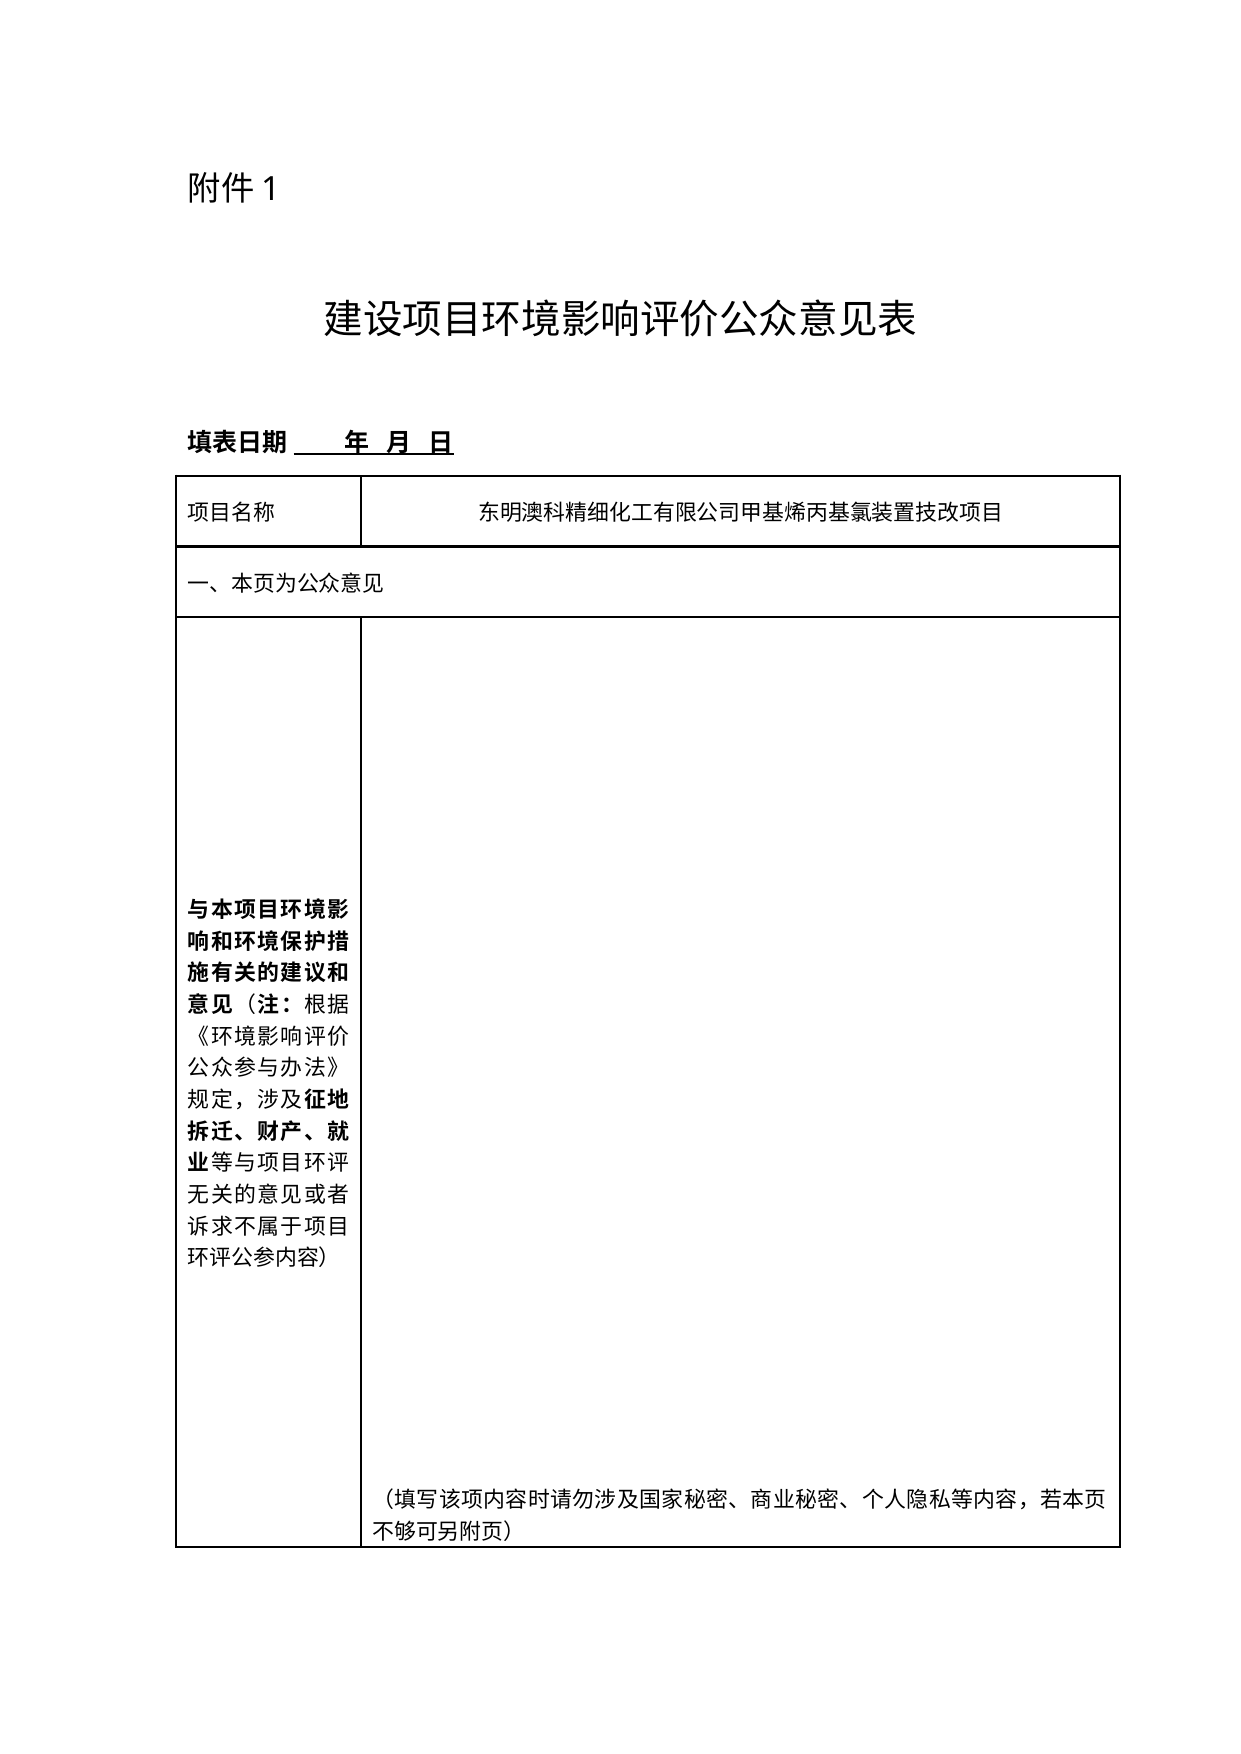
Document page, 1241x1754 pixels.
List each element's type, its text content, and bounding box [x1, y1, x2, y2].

table_cell 一、本页为公众意见 [177, 548, 1119, 616]
table_cell （填写该项内容时请勿涉及国家秘密、商业秘密、个人隐私等内容，若本页不够可另附页） [362, 618, 1119, 1546]
table_header 东明澳科精细化工有限公司甲基烯丙基氯装置技改项目 [362, 477, 1119, 545]
table_cell 与本项目环境影响和环境保护措施有关的建议和意见（注：根据《环境影响评价公众参与办法》规定，涉及征地拆迁、财产、就业等与项目环评无关的意见或者诉求不属于项目环评公参内容） [177, 618, 360, 1546]
text 建设项目环境影响评价公众意见表 [187, 288, 1053, 345]
text 附件1 [187, 162, 1053, 210]
text 填表日期 年 月 日 [187, 422, 1053, 458]
table_header 项目名称 [177, 477, 360, 545]
